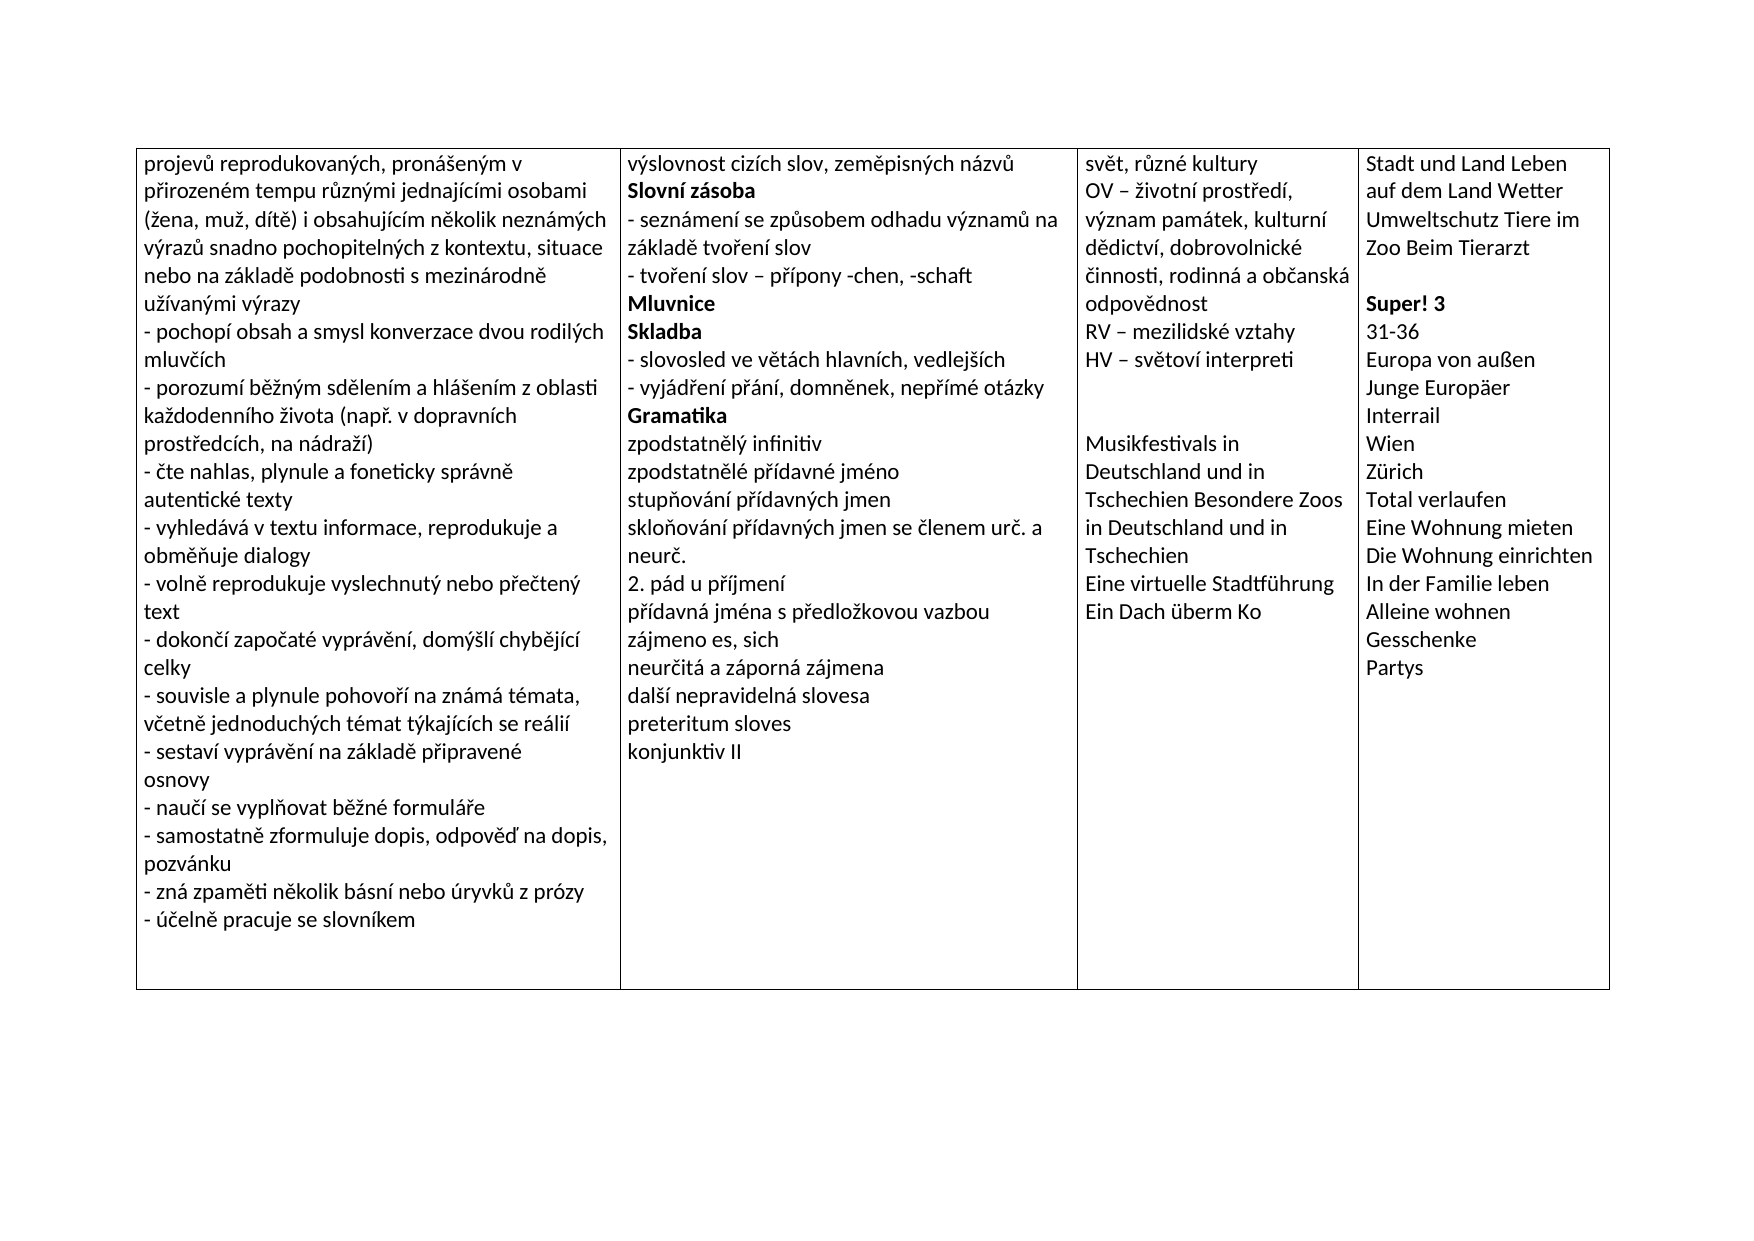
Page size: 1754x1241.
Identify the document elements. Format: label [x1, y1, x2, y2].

table_cell [1359, 149, 1609, 989]
table_cell [137, 149, 620, 989]
table_cell [1078, 149, 1358, 989]
table_cell [621, 149, 1077, 989]
